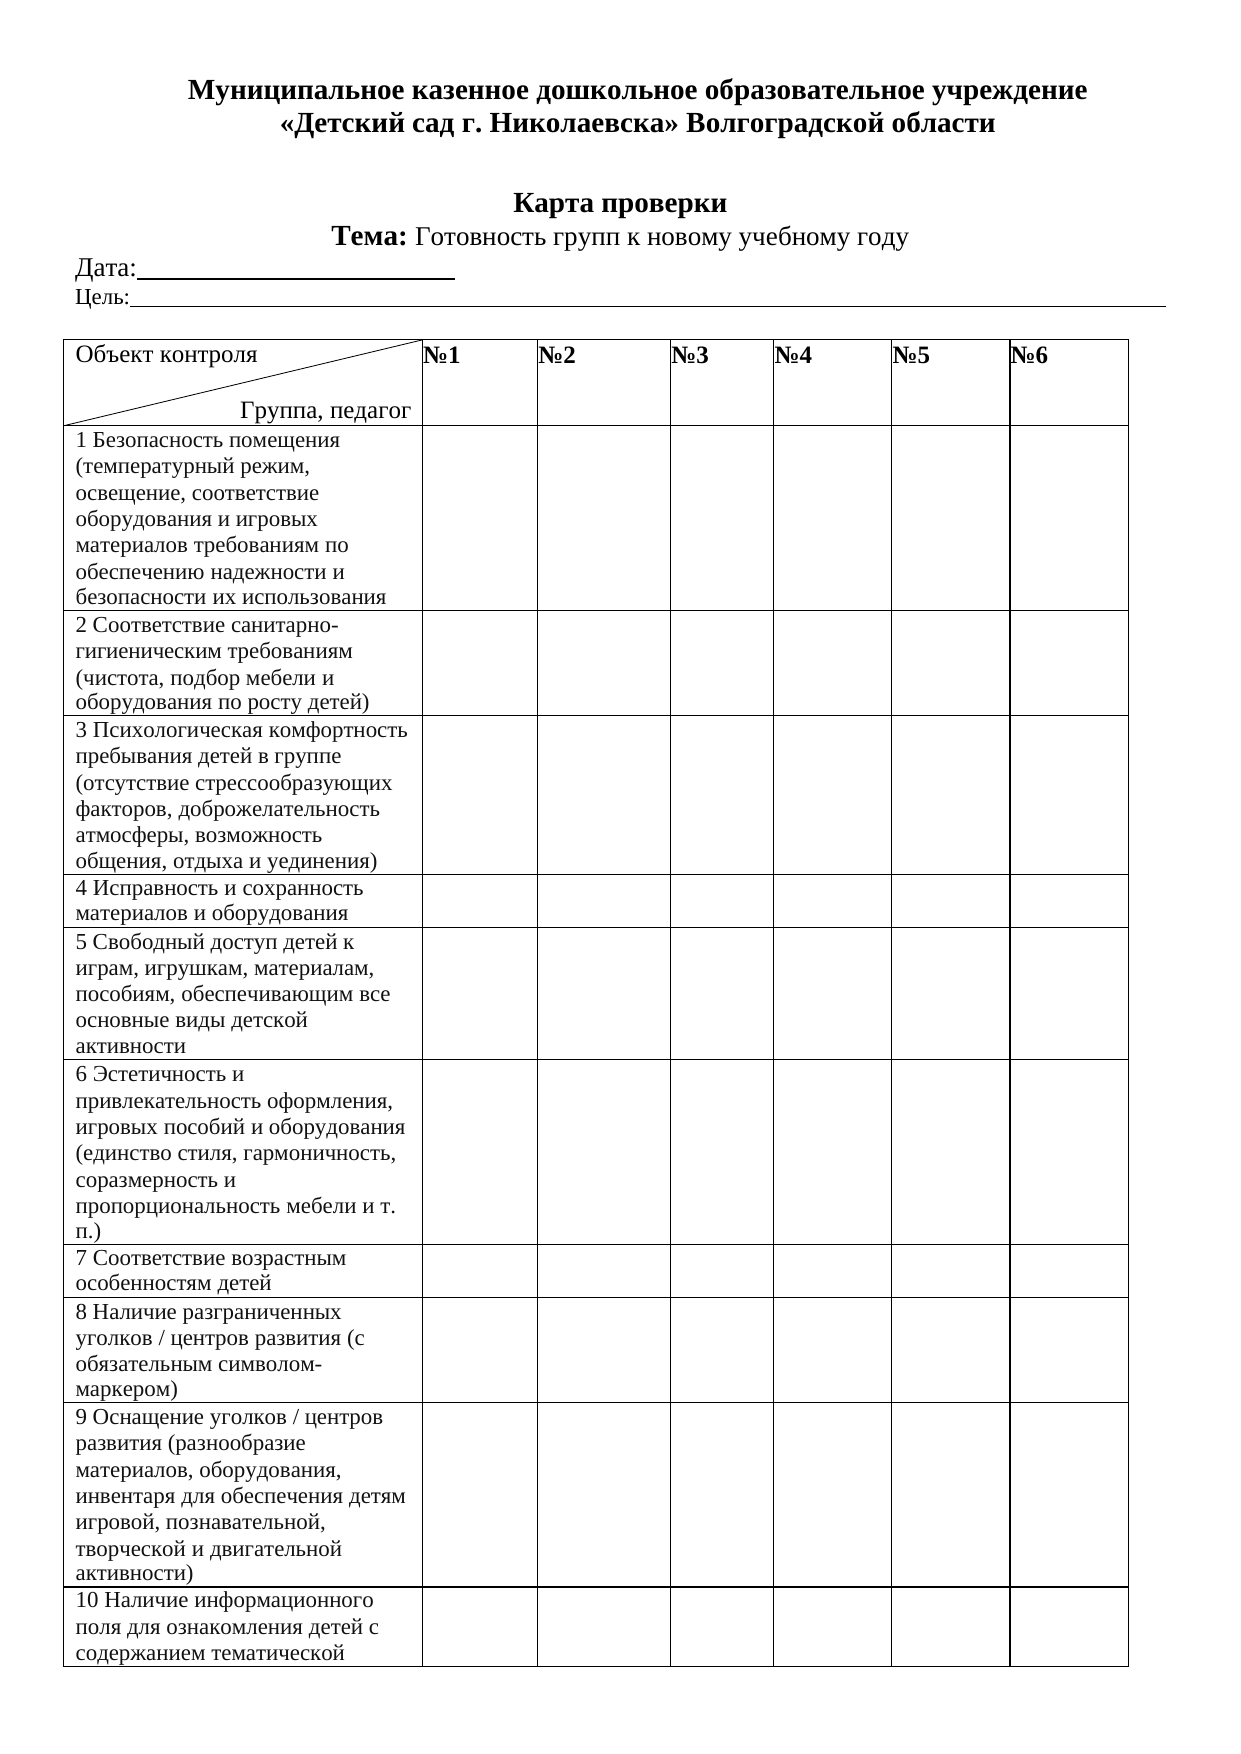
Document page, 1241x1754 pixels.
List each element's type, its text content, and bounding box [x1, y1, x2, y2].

table_cell [538, 1245, 670, 1297]
table_cell [538, 716, 670, 874]
table_cell [538, 1060, 670, 1244]
table_cell [774, 875, 891, 927]
table_cell [423, 611, 537, 715]
table_cell [774, 1298, 891, 1402]
text Цель: [75, 283, 1240, 309]
table_cell [1011, 1245, 1128, 1297]
table_cell [892, 1298, 1009, 1402]
table_cell [892, 426, 1009, 610]
table_header Объект контроля Группа, педагог [64, 340, 422, 425]
table_header №1 [423, 340, 537, 425]
table_cell 10 Наличие информационного поля для ознакомления детей с содержанием тематической [64, 1588, 422, 1666]
table_cell [538, 611, 670, 715]
table_header №2 [538, 340, 670, 425]
table_cell [892, 1588, 1009, 1666]
table_cell [774, 1245, 891, 1297]
table_cell [538, 928, 670, 1059]
table_cell [1011, 1060, 1128, 1244]
table_cell [1011, 1298, 1128, 1402]
table_header №5 [892, 340, 1009, 425]
table_cell [774, 1403, 891, 1586]
table_cell [892, 611, 1009, 715]
table_cell [774, 1060, 891, 1244]
subtitle Карта проверки [513, 186, 1240, 219]
table_cell [423, 426, 537, 610]
table_cell [423, 1298, 537, 1402]
subtitle Муниципальное казенное дошкольное образовательное учреждение «Детский сад г. Николаевска» Волгоградской области [35, 73, 1240, 139]
table_cell [671, 716, 773, 874]
table_cell [774, 1588, 891, 1666]
table_cell [423, 875, 537, 927]
table_cell 3 Психологическая комфортность пребывания детей в группе (отсутствие стрессообразующих факторов, доброжелательность атмосферы, возможность общения, отдыха и уединения) [64, 716, 422, 874]
table_cell [892, 716, 1009, 874]
table_cell [1011, 716, 1128, 874]
table_cell 2 Соответствие санитарно- гигиеническим требованиям (чистота, подбор мебели и оборудования по росту детей) [64, 611, 422, 715]
table_cell [774, 611, 891, 715]
table_cell [892, 1403, 1009, 1586]
table_cell [774, 928, 891, 1059]
table_cell [1011, 1588, 1128, 1666]
table_cell 5 Свободный доступ детей к играм, игрушкам, материалам, пособиям, обеспечивающим все основные виды детской активности [64, 928, 422, 1059]
table_cell 6 Эстетичность и привлекательность оформления, игровых пособий и оборудования (единство стиля, гармоничность, соразмерность и пропорциональность мебели и т. п.) [64, 1060, 422, 1244]
table_cell 1 Безопасность помещения (температурный режим, освещение, соответствие оборудования и игровых материалов требованиям по обеспечению надежности и безопасности их использования [64, 426, 422, 610]
table_cell 9 Оснащение уголков / центров развития (разнообразие материалов, оборудования, инвентаря для обеспечения детям игровой, познавательной, творческой и двигательной активности) [64, 1403, 422, 1586]
subtitle Тема: Готовность групп к новому учебному году Дата: [75, 219, 909, 282]
table_header №6 [1011, 340, 1128, 425]
table_header №4 [774, 340, 891, 425]
table_cell [1011, 1403, 1128, 1586]
table_cell 7 Соответствие возрастным особенностям детей [64, 1245, 422, 1297]
table_cell [1011, 426, 1128, 610]
table_cell [671, 1403, 773, 1586]
table_cell [538, 1588, 670, 1666]
table_cell 4 Исправность и сохранность материалов и оборудования [64, 875, 422, 927]
table_cell [892, 928, 1009, 1059]
table_cell [538, 875, 670, 927]
table_cell [423, 928, 537, 1059]
table_cell [423, 1060, 537, 1244]
table_cell [671, 928, 773, 1059]
table_cell [892, 1245, 1009, 1297]
table_cell 8 Наличие разграниченных уголков / центров развития (с обязательным символом- маркером) [64, 1298, 422, 1402]
table_cell [671, 875, 773, 927]
table_cell [892, 875, 1009, 927]
table_cell [892, 1060, 1009, 1244]
table_cell [1011, 928, 1128, 1059]
table_cell [671, 1298, 773, 1402]
table_cell [671, 426, 773, 610]
table_cell [1011, 611, 1128, 715]
table_cell [538, 426, 670, 610]
table_cell [671, 1588, 773, 1666]
table_cell [1011, 875, 1128, 927]
table_cell [671, 1060, 773, 1244]
table_cell [423, 1588, 537, 1666]
table_cell [423, 716, 537, 874]
table_header №3 [671, 340, 773, 425]
table_cell [671, 1245, 773, 1297]
table_cell [774, 716, 891, 874]
table_cell [538, 1298, 670, 1402]
table_cell [774, 426, 891, 610]
table_cell [423, 1403, 537, 1586]
table_cell [671, 611, 773, 715]
table_cell [423, 1245, 537, 1297]
table_cell [538, 1403, 670, 1586]
